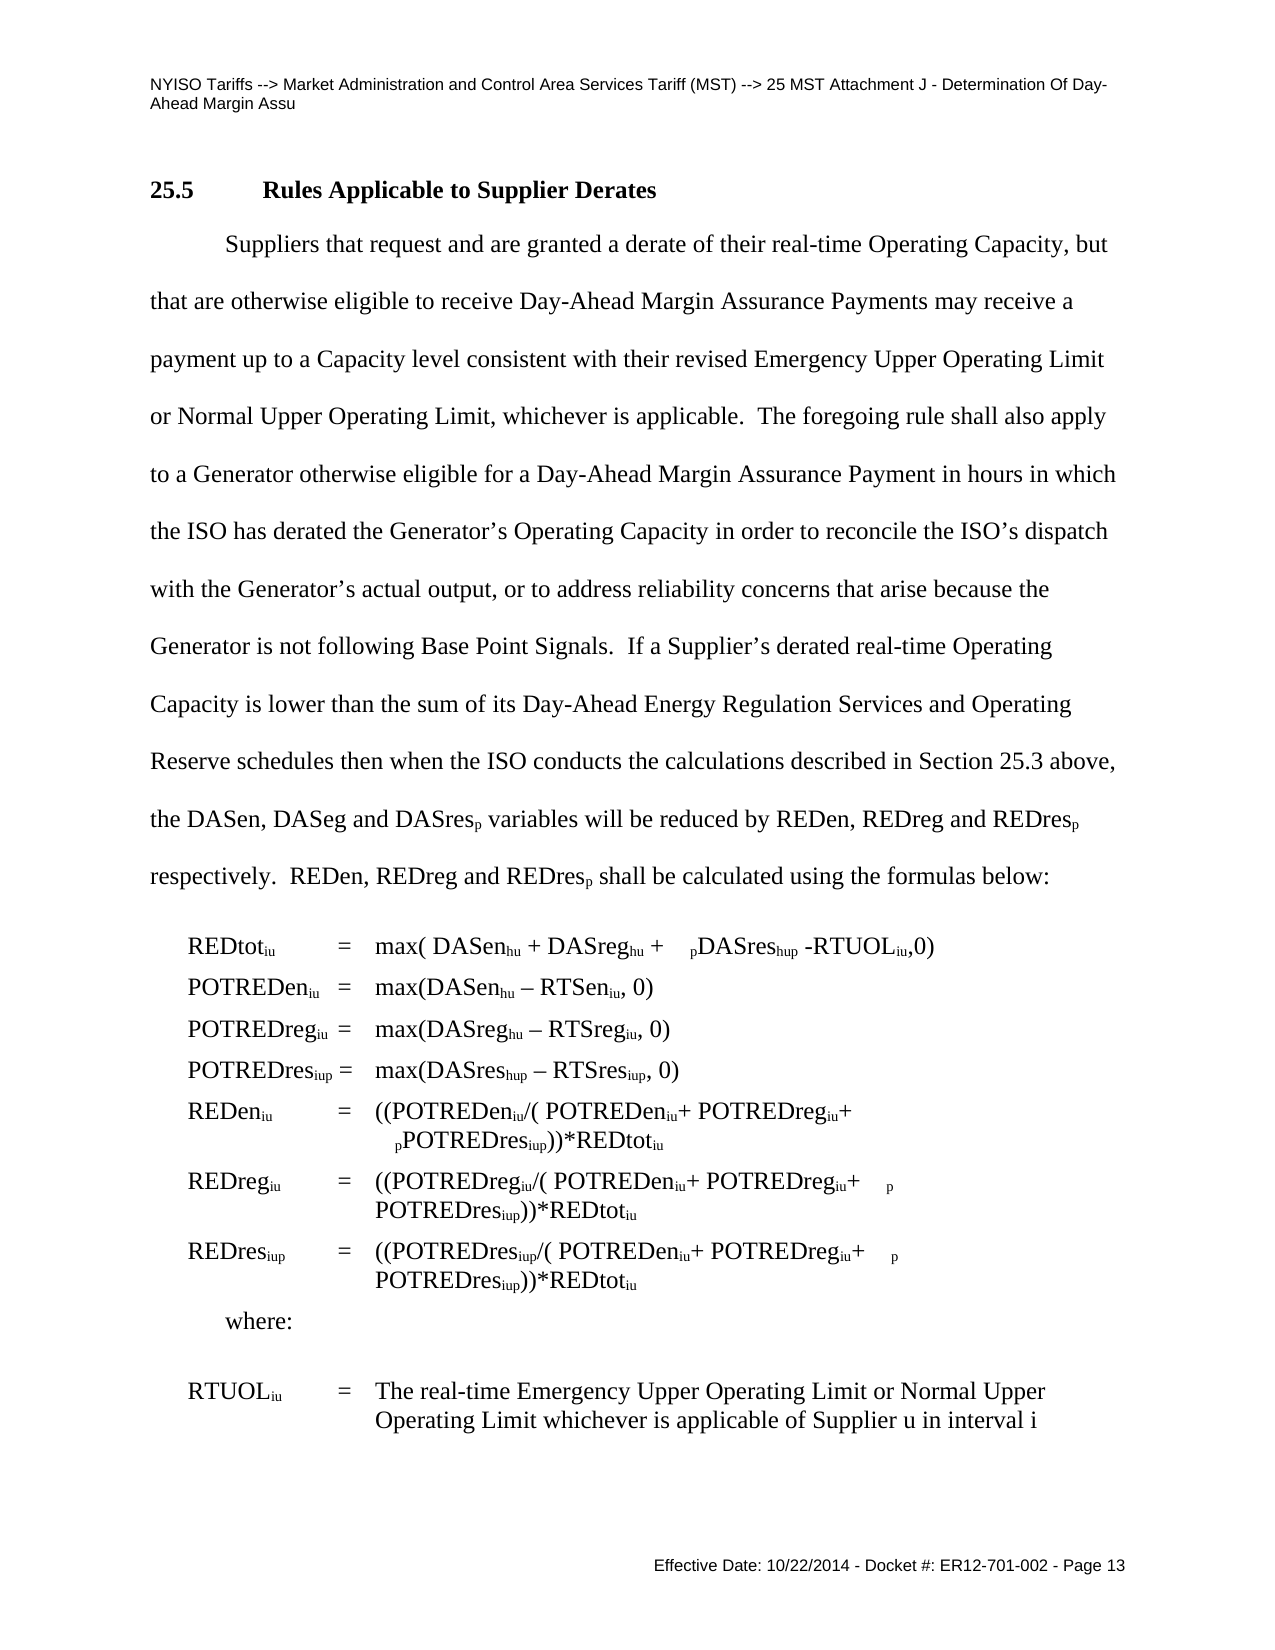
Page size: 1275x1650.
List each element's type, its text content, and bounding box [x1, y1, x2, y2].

text REDtotiu = max( DASenhu + DASreghu + pDASreshup -RTUOLiu,0) [187, 931, 1125, 960]
subtitle 25.5 Rules Applicable to Supplier Derates [150, 175, 1123, 204]
text POTREDeniu = max(DASenhu – RTSeniu, 0) [187, 972, 1125, 1001]
text POTREDregiu = max(DASreghu – RTSregiu, 0) [187, 1014, 1125, 1042]
text REDregiu = ((POTREDregiu/( POTREDeniu+ POTREDregiu+ p POTREDresiup))*REDtotiu [187, 1166, 1125, 1224]
text REDresiup = ((POTREDresiup/( POTREDeniu+ POTREDregiu+ p POTREDresiup))*REDtotiu [187, 1236, 1125, 1294]
text Suppliers that request and are granted a derate of their real-time Operating Capacity, but that are otherwise eligible to receive Day-Ahead Margin Assurance Payments may receive a payment up to a Capacity level consistent with their revised Emergency Upper Operating Limit or Normal Upper Operating Limit, whichever is applicable. The foregoing rule shall also apply to a Generator otherwise eligible for a Day-Ahead Margin Assurance Payment in hours in which the ISO has derated the Generator’s Operating Capacity in order to reconcile the ISO’s dispatch with the Generator’s actual output, or to address reliability concerns that arise because the Generator is not following Base Point Signals. If a Supplier’s derated real-time Operating Capacity is lower than the sum of its Day-Ahead Energy Regulation Services and Operating Reserve schedules then when the ISO conducts the calculations described in Section 25.3 above, the DASen, DASeg and DASresp variables will be reduced by REDen, REDreg and REDresp respectively. REDen, REDreg and REDresp shall be calculated using the formulas below: [150, 229, 1125, 890]
text RTUOLiu = The real-time Emergency Upper Operating Limit or Upper Operating Limit whichever is applicable of Supplier u in interval i [187, 1376, 1125, 1434]
text where: [150, 1306, 1125, 1335]
text REDeniu = ((POTREDeniu/( POTREDeniu+ POTREDregiu+ pPOTREDresiup))*REDtotiu [187, 1096, 1125, 1154]
text POTREDresiup = max(DASreshup – RTSresiup, 0) [187, 1055, 1125, 1084]
